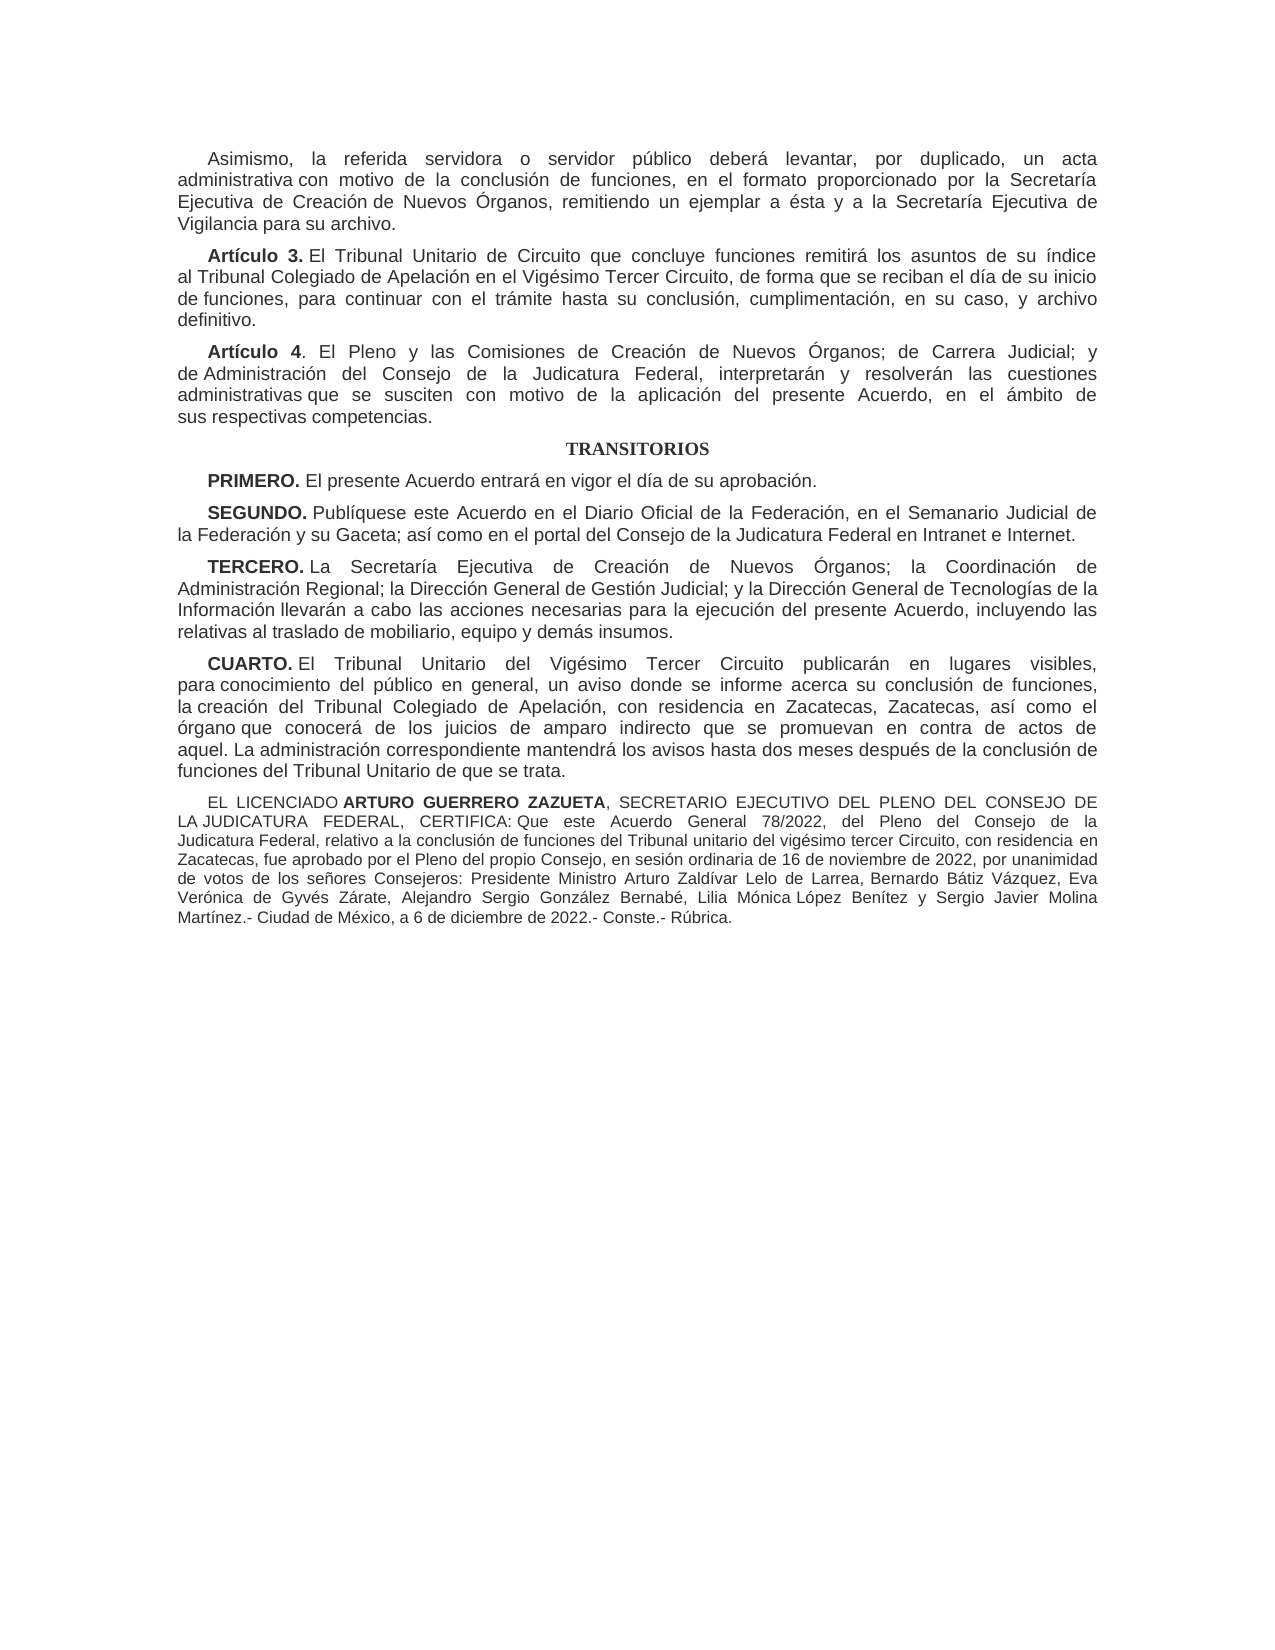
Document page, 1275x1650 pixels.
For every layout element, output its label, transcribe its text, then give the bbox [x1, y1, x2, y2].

text SEGUNDO. Publíquese este Acuerdo en el Diario Oficial de la Federación, en el Semanario Judicial de la Federación y su Gaceta; así como en el portal del Consejo de la Judicatura Federal en Intranet e Internet. [177, 502, 1098, 545]
text Artículo 4. El Pleno y las Comisiones de Creación de Nuevos Órganos; de Carrera Judicial; y de Administración del Consejo de la Judicatura Federal, interpretarán y resolverán las cuestiones administrativas que se susciten con motivo de la aplicación del presente Acuerdo, en el ámbito de sus respectivas competencias. [177, 341, 1098, 427]
text Asimismo, la referida servidora o servidor público deberá levantar, por duplicado, un acta administrativa con motivo de la conclusión de funciones, en el formato proporcionado por la Secretaría Ejecutiva de Creación de Nuevos Órganos, remitiendo un ejemplar a ésta y a la Secretaría Ejecutiva de Vigilancia para su archivo. [177, 148, 1098, 234]
text CUARTO. El Tribunal Unitario del Vigésimo Tercer Circuito publicarán en lugares visibles, para conocimiento del público en general, un aviso donde se informe acerca su conclusión de funciones, la creación del Tribunal Colegiado de Apelación, con residencia en Zacatecas, Zacatecas, así como el órgano que conocerá de los juicios de amparo indirecto que se promuevan en contra de actos de aquel. La administración correspondiente mantendrá los avisos hasta dos meses después de la conclusión de funciones del Tribunal Unitario de que se trata. [177, 652, 1098, 782]
text EL LICENCIADO ARTURO GUERRERO ZAZUETA, SECRETARIO EJECUTIVO DEL PLENO DEL CONSEJO DE LA JUDICATURA FEDERAL, CERTIFICA: Que este Acuerdo General 78/2022, del Pleno del Consejo de la Judicatura Federal, relativo a la conclusión de funciones del Tribunal unitario del vigésimo tercer Circuito, con residencia en Zacatecas, fue aprobado por el Pleno del propio Consejo, en sesión ordinaria de 16 de noviembre de 2022, por unanimidad de votos de los señores Consejeros: Presidente Ministro Arturo Zaldívar Lelo de Larrea, Bernardo Bátiz Vázquez, Eva Verónica de Gyvés Zárate, Alejandro Sergio González Bernabé, Lilia Mónica López Benítez y Sergio Javier Molina Martínez.- Ciudad de México, a 6 de diciembre de 2022.- Conste.- Rúbrica. [177, 792, 1098, 927]
text TERCERO. La Secretaría Ejecutiva de Creación de Nuevos Órganos; la Coordinación de Administración Regional; la Dirección General de Gestión Judicial; y la Dirección General de Tecnologías de la Información llevarán a cabo las acciones necesarias para la ejecución del presente Acuerdo, incluyendo las relativas al traslado de mobiliario, equipo y demás insumos. [177, 556, 1098, 642]
text TRANSITORIOS [177, 438, 1098, 459]
text PRIMERO. El presente Acuerdo entrará en vigor el día de su aprobación. [177, 470, 1098, 492]
text Artículo 3. El Tribunal Unitario de Circuito que concluye funciones remitirá los asuntos de su índice al Tribunal Colegiado de Apelación en el Vigésimo Tercer Circuito, de forma que se reciban el día de su inicio de funciones, para continuar con el trámite hasta su conclusión, cumplimentación, en su caso, y archivo definitivo. [177, 244, 1098, 331]
